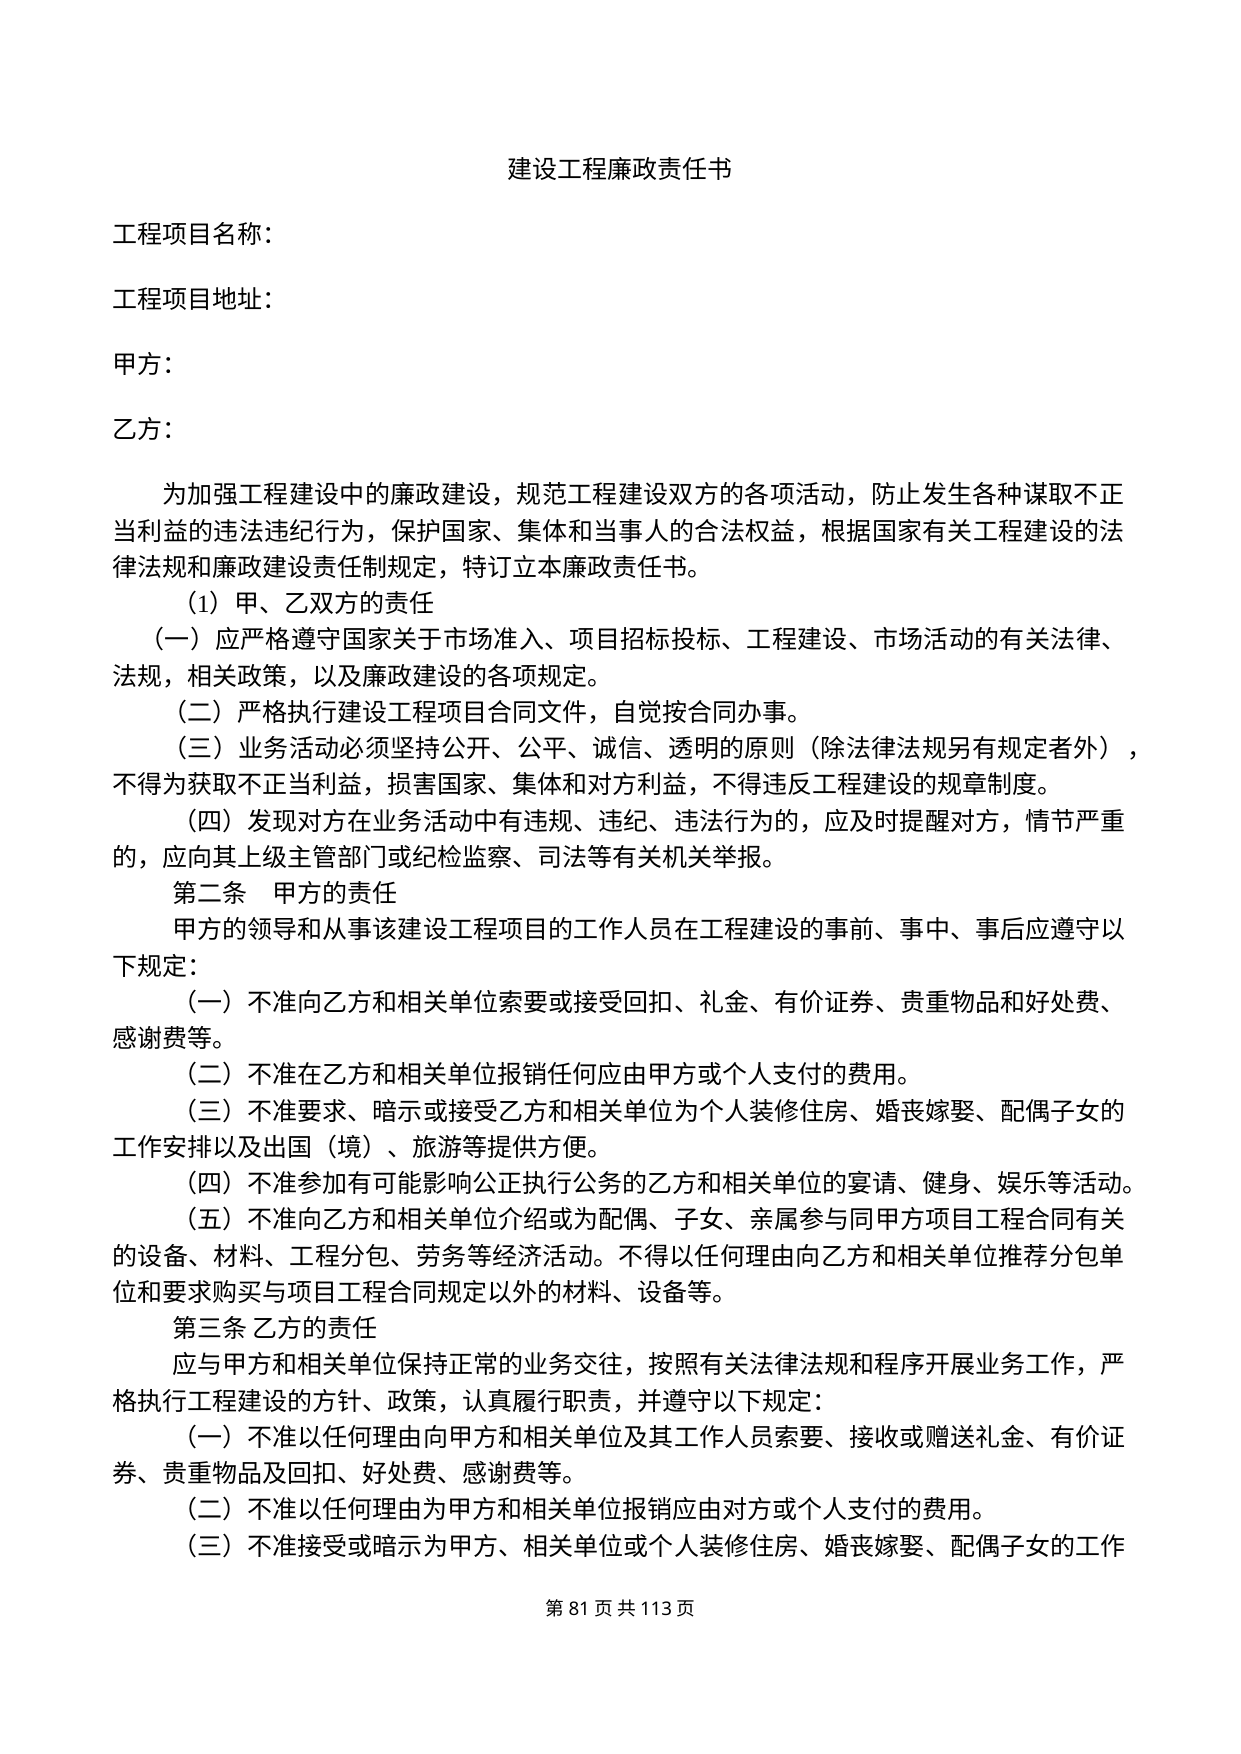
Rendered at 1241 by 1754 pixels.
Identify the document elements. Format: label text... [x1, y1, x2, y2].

text 工程项目地址： [112, 280, 1128, 316]
text （一）不准以任何理由向甲方和相关单位及其工作人员索要、接收或赠送礼金、有价证券、贵重物品及回扣、好处费、感谢费等。 [112, 1417, 1128, 1490]
text （四）发现对方在业务活动中有违规、违纪、违法行为的，应及时提醒对方，情节严重的，应向其上级主管部门或纪检监察、司法等有关机关举报。 [112, 801, 1128, 874]
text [112, 1526, 1128, 1562]
list 甲、乙双方的责任 [172, 584, 1128, 620]
text 工程项目名称： [112, 215, 1128, 251]
text 甲方的领导和从事该建设工程项目的工作人员在工程建设的事前、事中、事后应遵守以下规定： [112, 910, 1128, 982]
text 建设工程廉政责任书 [112, 150, 1128, 186]
text （一）不准向乙方和相关单位索要或接受回扣、礼金、有价证券、贵重物品和好处费、感谢费等。 [112, 982, 1128, 1055]
text 第三条 乙方的责任 [112, 1309, 1128, 1345]
text 为加强工程建设中的廉政建设，规范工程建设双方的各项活动，防止发生各种谋取不正当利益的违法违纪行为，保护国家、集体和当事人的合法权益，根据国家有关工程建设的法律法规和廉政建设责任制规定，特订立本廉政责任书。 [112, 475, 1128, 584]
text （四）不准参加有可能影响公正执行公务的乙方和相关单位的宴请、健身、娱乐等活动。 [112, 1164, 1128, 1200]
text （一）应严格遵守国家关于市场准入、项目招标投标、工程建设、市场活动的有关法律、法规，相关政策，以及廉政建设的各项规定。 [112, 620, 1128, 692]
text 第二条 甲方的责任 [112, 874, 1128, 910]
text （五）不准向乙方和相关单位介绍或为配偶、子女、亲属参与同甲方项目工程合同有关的设备、材料、工程分包、劳务等经济活动。不得以任何理由向乙方和相关单位推荐分包单位和要求购买与项目工程合同规定以外的材料、设备等。 [112, 1200, 1128, 1309]
text 甲方： [112, 345, 1128, 381]
text （二）严格执行建设工程项目合同文件，自觉按合同办事。 [112, 692, 1128, 729]
text （二）不准在乙方和相关单位报销任何应由甲方或个人支付的费用。 [112, 1055, 1128, 1091]
text （三）不准要求、暗示或接受乙方和相关单位为个人装修住房、婚丧嫁娶、配偶子女的工作安排以及出国（境）、旅游等提供方便。 [112, 1091, 1128, 1164]
text （三）业务活动必须坚持公开、公平、诚信、透明的原则（除法律法规另有规定者外），不得为获取不正当利益，损害国家、集体和对方利益，不得违反工程建设的规章制度。 [112, 729, 1128, 801]
text （二）不准以任何理由为甲方和相关单位报销应由对方或个人支付的费用。 [112, 1490, 1128, 1526]
text 乙方： [112, 410, 1128, 446]
text 应与甲方和相关单位保持正常的业务交往，按照有关法律法规和程序开展业务工作，严格执行工程建设的方针、政策，认真履行职责，并遵守以下规定： [112, 1345, 1128, 1417]
